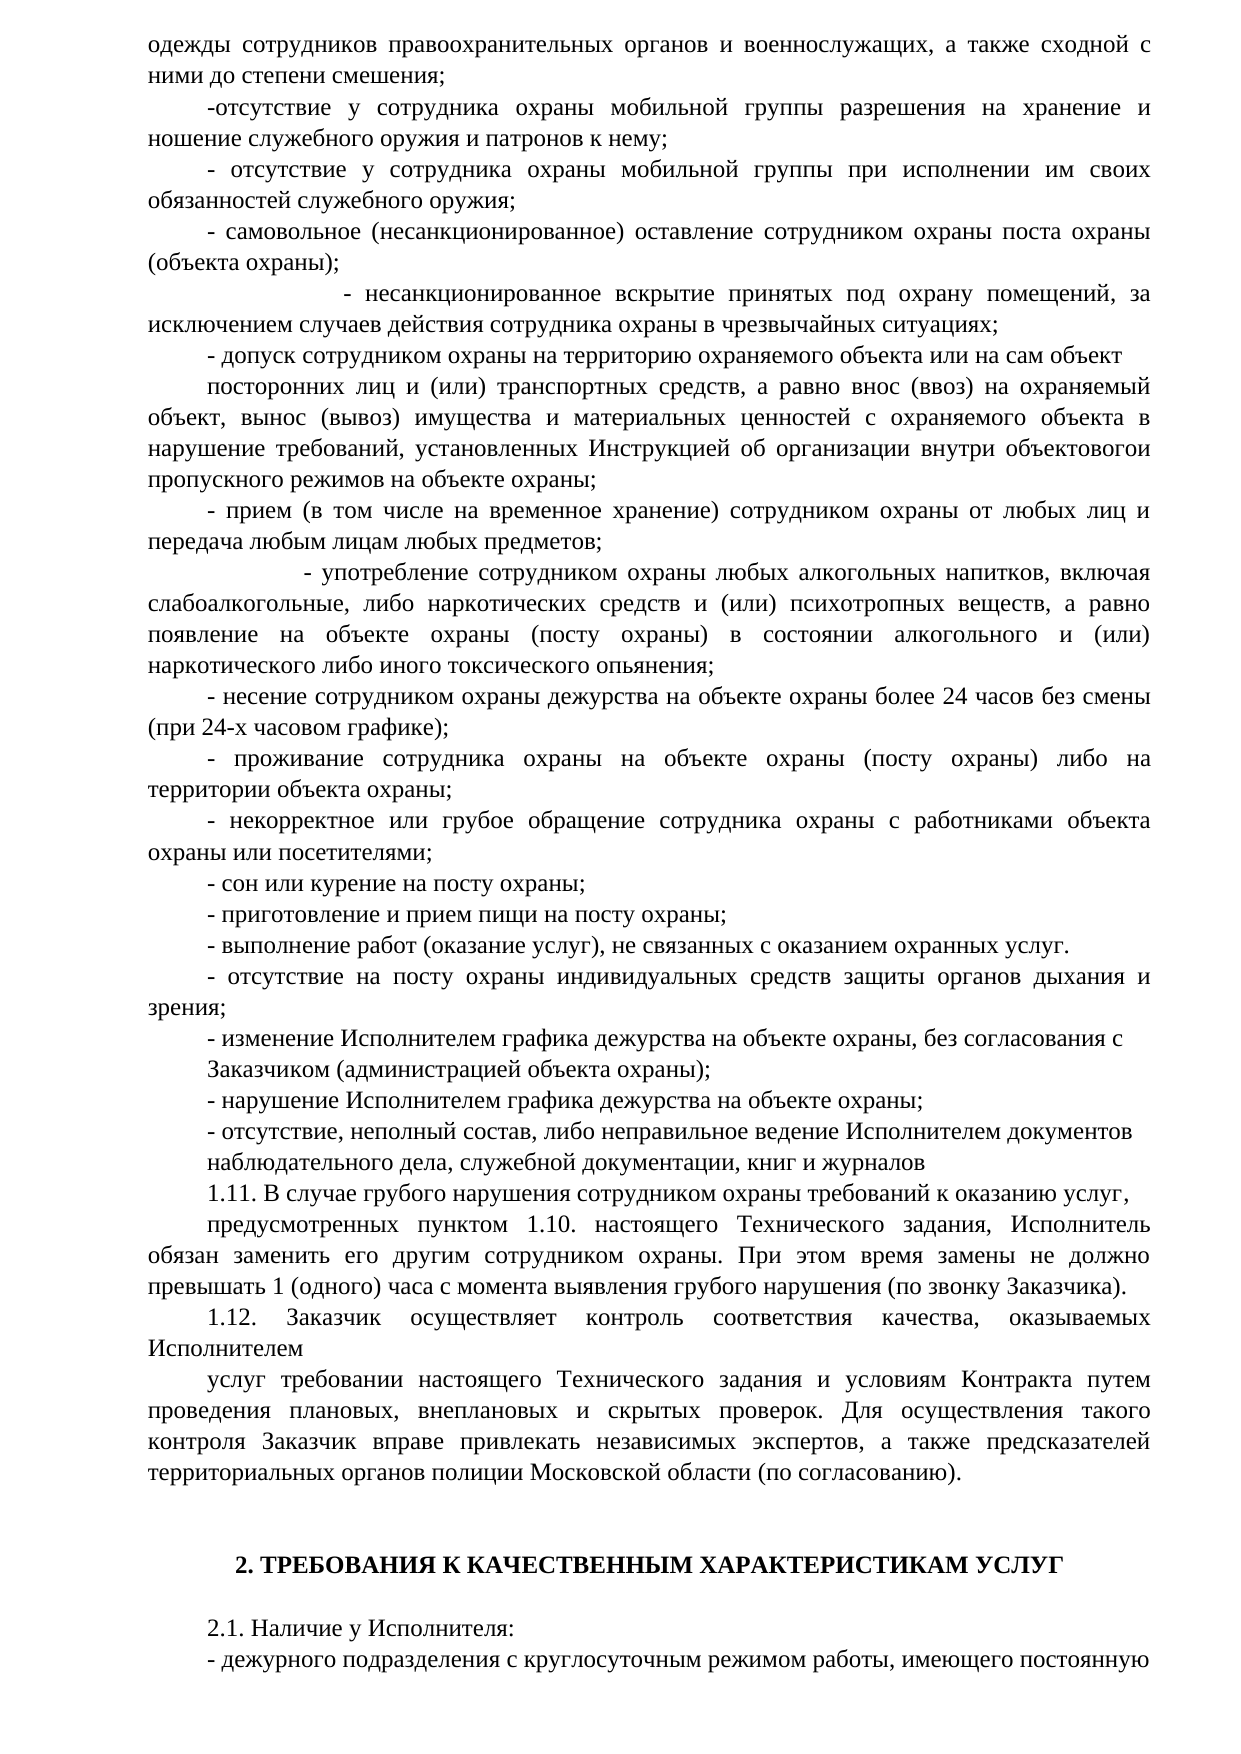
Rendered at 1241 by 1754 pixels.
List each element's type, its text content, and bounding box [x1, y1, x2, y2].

text - дежурного подразделения с круглосуточным режимом работы, имеющего постоянную [148, 1644, 1152, 1672]
text - нарушение Исполнителем графика дежурства на объекте охраны; [148, 1085, 1152, 1114]
text 2. ТРЕБОВАНИЯ К КАЧЕСТВЕННЫМ ХАРАКТЕРИСТИКАМ УСЛУГ [148, 1551, 1152, 1579]
text - выполнение работ (оказание услуг), не связанных с оказанием охранных услуг. [148, 930, 1152, 958]
text предусмотренных пунктом 1.10. настоящего Технического задания, Исполнитель обязан заменить его другим сотрудником охраны. При этом время замены не должно превышать 1 (одного) часа с момента выявления грубого нарушения (по звонку Заказчика). [148, 1209, 1152, 1300]
text - допуск сотрудником охраны на территорию охраняемого объекта или на сам объект [148, 340, 1152, 369]
text - употребление сотрудником охраны любых алкогольных напитков, включая слабоалкогольные, либо наркотических средств и (или) психотропных веществ, а равно появление на объекте охраны (посту охраны) в состоянии алкогольного и (или) наркотического либо иного токсического опьянения; [148, 557, 1152, 679]
text - несанкционированное вскрытие принятых под охрану помещений, за исключением случаев действия сотрудника охраны в чрезвычайных ситуациях; [148, 278, 1152, 338]
text - отсутствие, неполный состав, либо неправильное ведение Исполнителем документов [148, 1116, 1152, 1145]
text - некорректное или грубое обращение сотрудника охраны с работниками объекта охраны или посетителями; [148, 806, 1152, 865]
text - несение сотрудником охраны дежурства на объекте охраны более 24 часов без смены (при 24-х часовом графике); [148, 681, 1152, 741]
text 1.12. Заказчик осуществляет контроль соответствия качества, оказываемых Исполнителем [148, 1302, 1152, 1362]
text - отсутствие у сотрудника охраны мобильной группы при исполнении им своих обязанностей служебного оружия; [148, 154, 1152, 213]
text услуг требовании настоящего Технического задания и условиям Контракта путем проведения плановых, внеплановых и скрытых проверок. Для осуществления такого контроля Заказчик вправе привлекать независимых экспертов, a также предсказателей территориальных органов полиции Московской области (по согласованию). [148, 1364, 1152, 1486]
text Заказчиком (администрацией объекта охраны); [148, 1054, 1152, 1083]
text -отсутствие у сотрудника охраны мобильной группы разрешения на хранение и ношение служебного оружия и патронов к нему; [148, 92, 1152, 151]
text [148, 29, 1152, 89]
text - прием (в том числе на временное хранение) сотрудником охраны от любых лиц и передача любым лицам любых предметов; [148, 495, 1152, 555]
text наблюдательного дела, служебной документации, книг и журналов [148, 1147, 1152, 1176]
text - изменение Исполнителем графика дежурства на объекте охраны, без согласования с [148, 1023, 1152, 1052]
text - самовольное (несанкционированное) оставление сотрудником охраны поста охраны (объекта охраны); [148, 216, 1152, 276]
text - сон или курение на посту охраны; [148, 868, 1152, 896]
text - проживание сотрудника охраны на объекте охраны (посту охраны) либо на территории объекта охраны; [148, 743, 1152, 803]
text - приготовление и прием пищи на посту охраны; [148, 899, 1152, 927]
text 2.1. Наличие у Исполнителя: [148, 1613, 1152, 1641]
text посторонних лиц и (или) транспортных средств, a равно внос (ввоз) на охраняемый объект, вынос (вывоз) имущества и материальных ценностей с охраняемого объекта в нарушение требований, установленных Инструкцией об организации внутри объектовогои пропускного режимов на объекте охраны; [148, 371, 1152, 493]
text - отсутствие на посту охраны индивидуальных средств защиты органов дыхания и зрения; [148, 961, 1152, 1021]
text 1.11. В случае грубого нарушения сотрудником охраны требований к оказанию услуг‚ [148, 1178, 1152, 1207]
